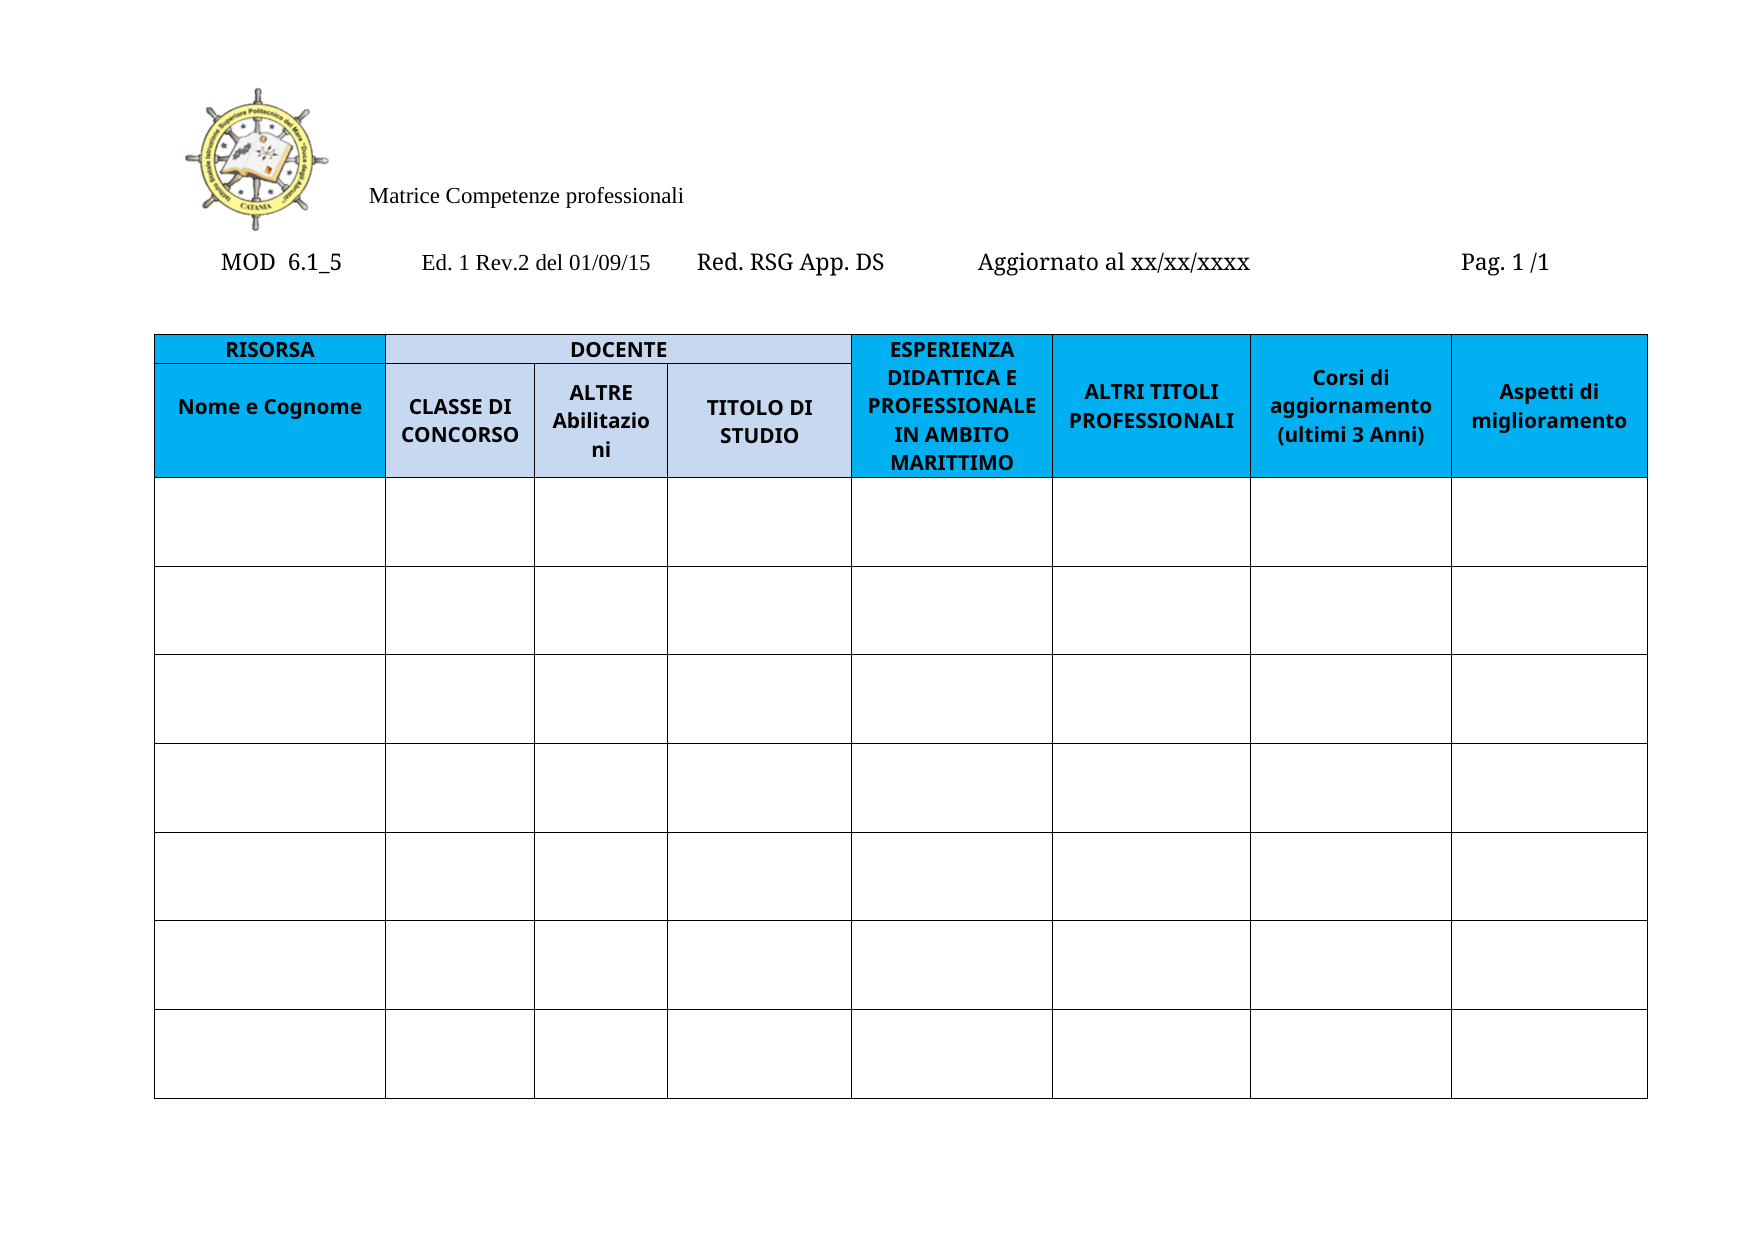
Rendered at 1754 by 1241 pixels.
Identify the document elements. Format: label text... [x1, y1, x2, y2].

table_header Aspetti di miglioramento [1452, 335, 1647, 477]
table_header DOCENTE [386, 335, 851, 363]
table_cell [1251, 567, 1451, 654]
table_cell [1251, 744, 1451, 832]
table_cell [852, 921, 1052, 1009]
table_cell [155, 921, 385, 1009]
table_header ALTRI TITOLI PROFESSIONALI [1053, 335, 1250, 477]
table_cell [1053, 567, 1250, 654]
table_cell [852, 655, 1052, 743]
table_cell [668, 478, 851, 566]
table_cell [1452, 567, 1647, 654]
table_cell [1452, 478, 1647, 566]
table_cell [1452, 921, 1647, 1009]
table_cell [1251, 833, 1451, 920]
table_cell [668, 921, 851, 1009]
table_cell [852, 744, 1052, 832]
table_header RISORSA [155, 335, 385, 363]
table_cell [1053, 833, 1250, 920]
table_cell [386, 655, 534, 743]
table_cell [386, 478, 534, 566]
table_cell [155, 744, 385, 832]
table_cell [1251, 921, 1451, 1009]
table_cell [155, 655, 385, 743]
table_cell [668, 833, 851, 920]
table_cell [668, 744, 851, 832]
table_cell [852, 1010, 1052, 1097]
table_cell [535, 744, 667, 832]
table_cell CLASSE DI CONCORSO [386, 364, 534, 477]
table_cell ALTRE Abilitazioni [535, 364, 667, 477]
table_cell [1452, 744, 1647, 832]
table_cell [852, 833, 1052, 920]
table_cell [535, 655, 667, 743]
table_cell [535, 833, 667, 920]
table_cell [668, 567, 851, 654]
table_cell [668, 1010, 851, 1097]
table_cell Nome e Cognome [155, 364, 385, 477]
table_cell [852, 567, 1052, 654]
table_cell [155, 1010, 385, 1097]
table_cell [1053, 655, 1250, 743]
table_cell [155, 833, 385, 920]
table_cell [852, 478, 1052, 566]
table_cell [386, 567, 534, 654]
table_cell [1452, 655, 1647, 743]
picture [173, 75, 339, 243]
table_cell [1053, 921, 1250, 1009]
table_cell [1452, 833, 1647, 920]
table_cell [386, 833, 534, 920]
table_cell [1053, 1010, 1250, 1097]
table_cell [535, 921, 667, 1009]
table_cell TITOLO DI STUDIO [668, 364, 851, 477]
table_cell [1251, 655, 1451, 743]
table_cell [386, 744, 534, 832]
table_cell [155, 567, 385, 654]
table_header ESPERIENZA DIDATTICA E PROFESSIONALE IN AMBITO MARITTIMO [852, 335, 1052, 477]
table_cell [386, 921, 534, 1009]
table_cell [1251, 1010, 1451, 1097]
table_cell [535, 567, 667, 654]
table_cell [155, 478, 385, 566]
table_cell [386, 1010, 534, 1097]
table_header Corsi di aggiornamento (ultimi 3 Anni) [1251, 335, 1451, 477]
table_cell [1053, 744, 1250, 832]
table_cell [1452, 1010, 1647, 1097]
table_cell [668, 655, 851, 743]
table_cell [1053, 478, 1250, 566]
table_cell [535, 1010, 667, 1097]
table_cell [535, 478, 667, 566]
table_cell [1251, 478, 1451, 566]
